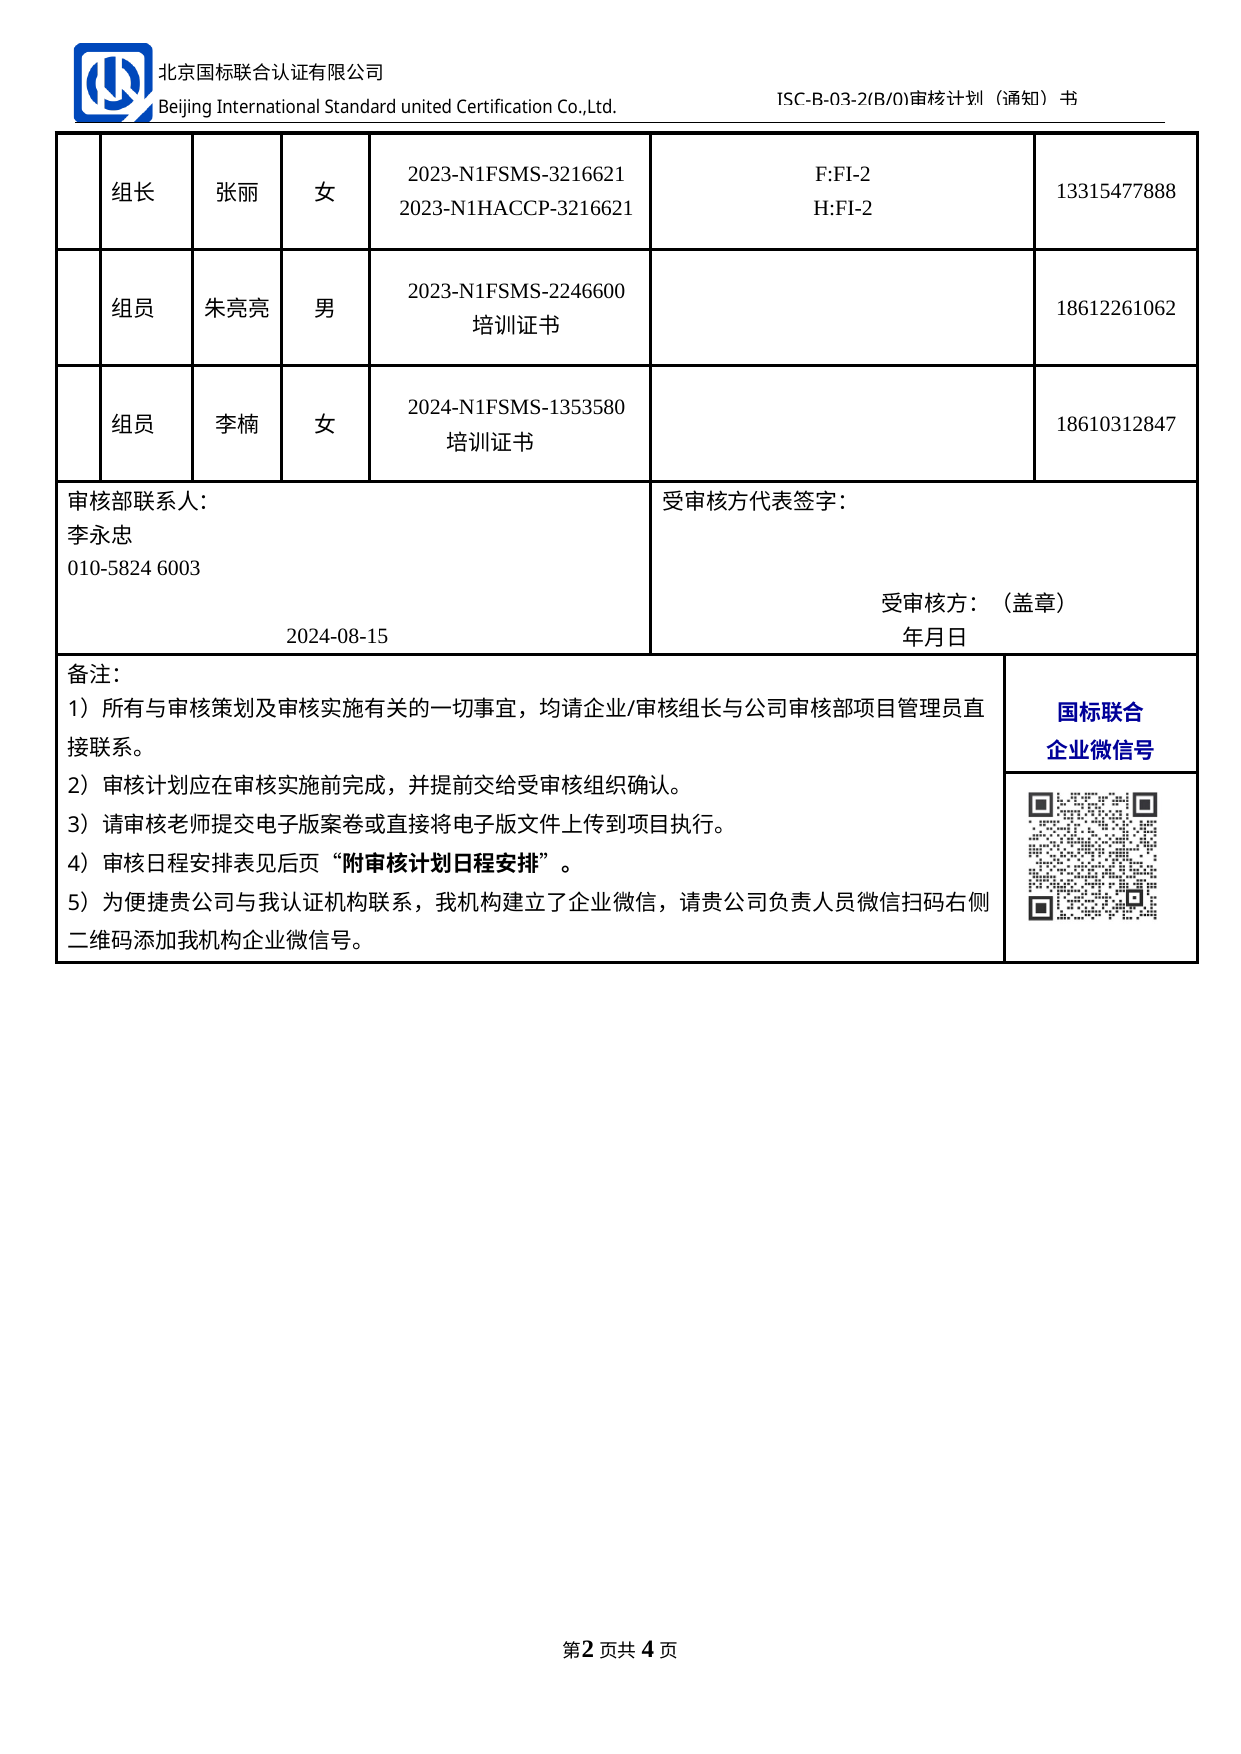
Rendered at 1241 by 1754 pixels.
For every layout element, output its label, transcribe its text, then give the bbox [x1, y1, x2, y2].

table_cell 2023-N1FSMS-2246600 培训证书 [371, 251, 649, 364]
picture [1020, 786, 1166, 930]
table_cell 朱亮亮 [194, 251, 280, 364]
table_cell 国标联合 企业微信号 [1006, 656, 1196, 771]
table_cell 张丽 [194, 135, 280, 248]
table_cell [58, 367, 99, 480]
table_cell [1006, 774, 1196, 961]
table_cell 2023-N1FSMS-3216621 2023-N1HACCP-3216621 [371, 135, 649, 248]
table_cell 备注： 1）所有与审核策划及审核实施有关的一切事宜，均请企业/审核组长与公司审核部项目管理员直接联系。 2）审核计划应在审核实施前完成，并提前交给受审核组织确认。 3）请审核老师提交电子版案卷或直接将电子版文件上传到项目执行。 4）审核日程安排表见后页“附审核计划日程安排”。 5）为便捷贵公司与我认证机构联系，我机构建立了企业微信，请贵公司负责人员微信扫码右侧二维码添加我机构企业微信号。 [58, 656, 1003, 961]
table_cell 审核部联系人： 李永忠 010-5824 6003 2024-08-15 [58, 483, 649, 653]
table_cell F:FI-2 H:FI-2 [652, 135, 1033, 248]
table_cell [58, 135, 99, 248]
table_cell 18612261062 [1036, 251, 1196, 364]
table_cell 18610312847 [1036, 367, 1196, 480]
picture [73, 43, 153, 123]
table_cell N1FSMS-1353580 培训证书 [371, 367, 649, 480]
table_cell 女 [283, 367, 368, 480]
table_cell [58, 251, 99, 364]
table_cell 组员 [102, 367, 191, 480]
table_cell 男 [283, 251, 368, 364]
table_cell 组员 [102, 251, 191, 364]
table_cell [652, 367, 1033, 480]
table_cell 女 [283, 135, 368, 248]
table_cell 李楠 [194, 367, 280, 480]
table_cell [652, 251, 1033, 364]
table_cell 组长 [102, 135, 191, 248]
table_cell 13315477888 [1036, 135, 1196, 248]
table_cell 受审核方代表签字： 受审核方：（盖章） 年月日 [652, 483, 1196, 653]
